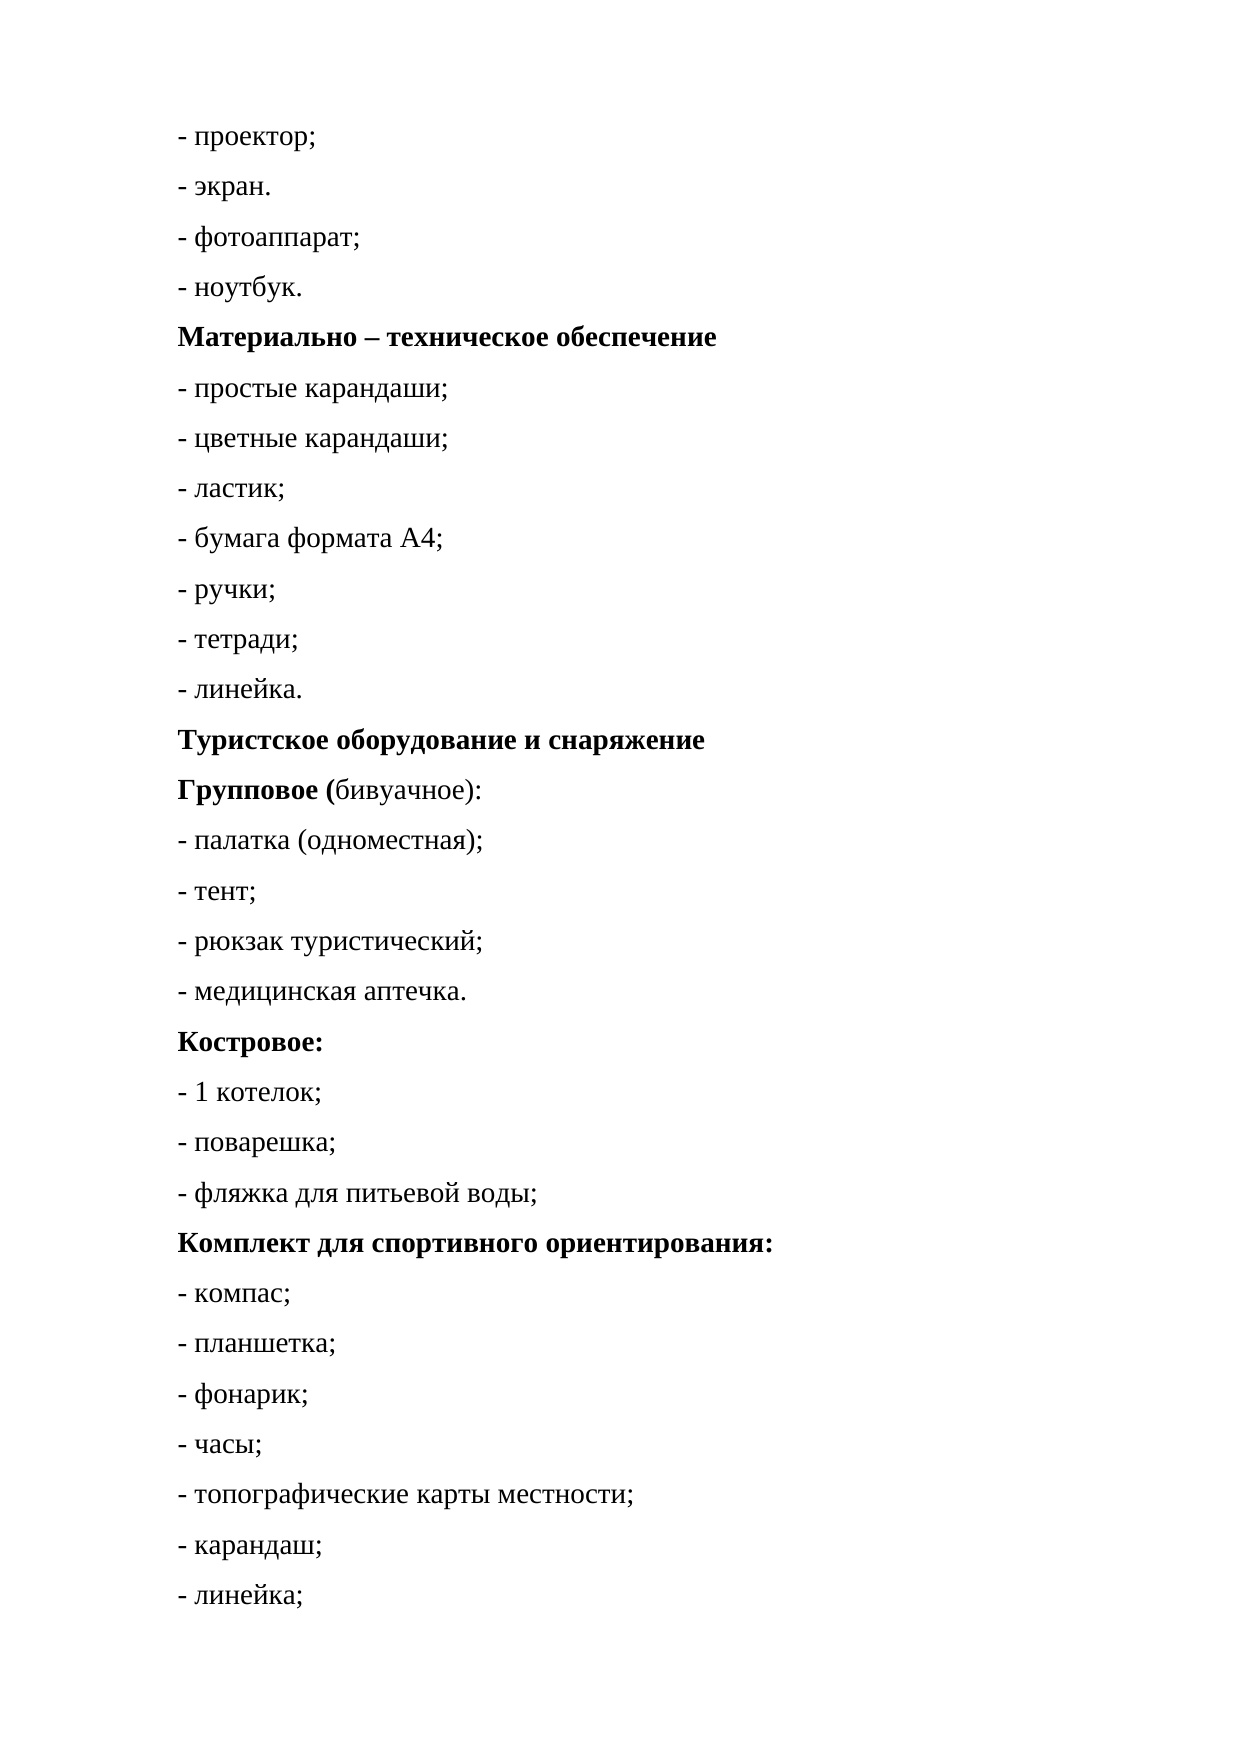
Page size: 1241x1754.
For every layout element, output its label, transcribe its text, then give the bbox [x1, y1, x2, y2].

text - планшетка; [177, 1326, 1152, 1359]
text - часы; [177, 1426, 1152, 1460]
text - фотоаппарат; [177, 219, 1152, 252]
text - фонарик; [177, 1376, 1152, 1409]
text - карандаш; [177, 1527, 1152, 1560]
text - 1 котелок; [177, 1074, 1152, 1108]
text Костровое: [177, 1024, 1152, 1057]
text - линейка; [177, 1577, 1152, 1611]
text - компас; [177, 1275, 1152, 1309]
text - бумага формата А4; [177, 521, 1152, 554]
text Комплект для спортивного ориентирования: [177, 1225, 1152, 1258]
text - тетради; [177, 621, 1152, 655]
text - рюкзак туристический; [177, 923, 1152, 957]
text - поварешка; [177, 1124, 1152, 1158]
text - фляжка для питьевой воды; [177, 1175, 1152, 1208]
text Материально – техническое обеспечение [177, 319, 1152, 353]
text - ручки; [177, 571, 1152, 604]
text - палатка (одноместная); [177, 822, 1152, 856]
text - линейка. [177, 672, 1152, 705]
text - медицинская аптечка. [177, 973, 1152, 1007]
text - цветные карандаши; [177, 420, 1152, 453]
text - экран. [177, 168, 1152, 202]
text - простые карандаши; [177, 370, 1152, 403]
text Туристское оборудование и снаряжение [177, 722, 1152, 755]
text - ластик; [177, 470, 1152, 504]
text Групповое (бивуачное): [177, 772, 1152, 806]
text - тент; [177, 873, 1152, 906]
text - топографические карты местности; [177, 1477, 1152, 1510]
text - проектор; [177, 118, 1152, 152]
text - ноутбук. [177, 269, 1152, 303]
